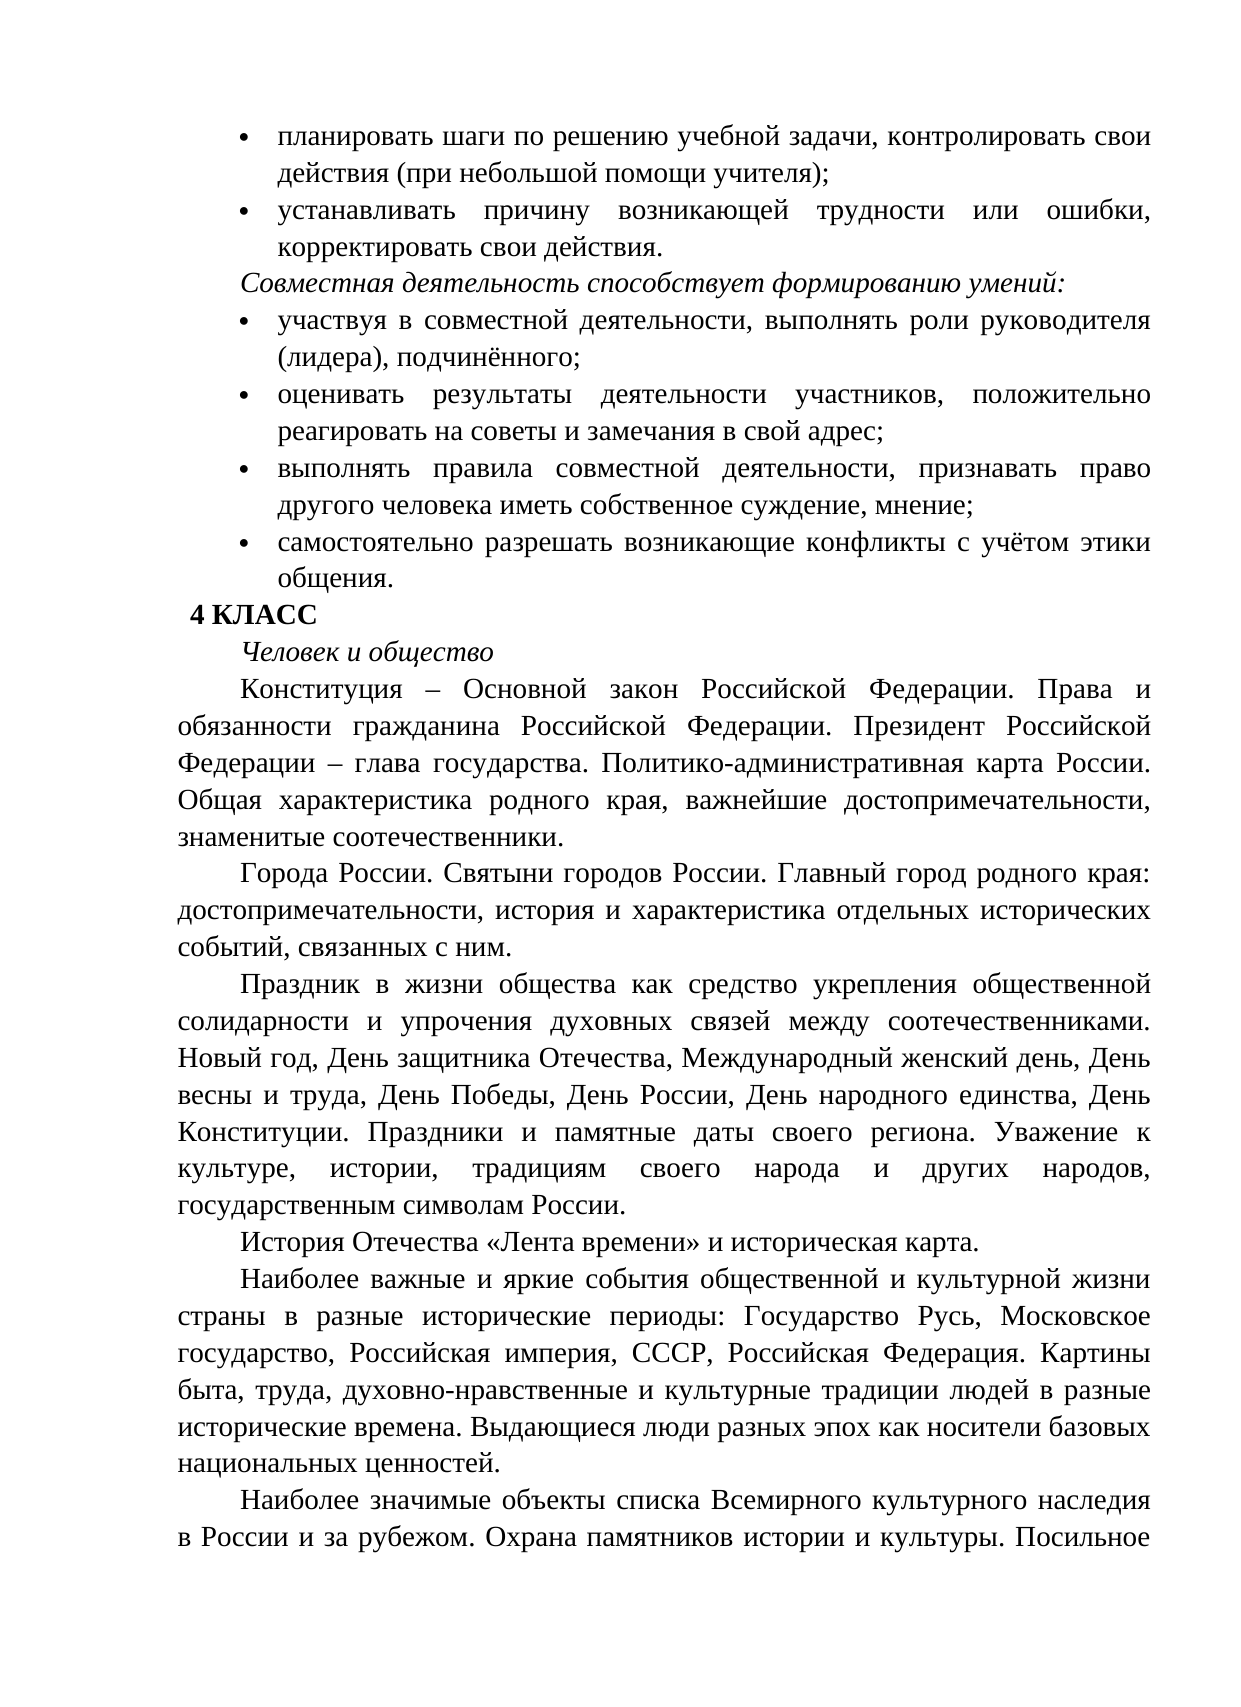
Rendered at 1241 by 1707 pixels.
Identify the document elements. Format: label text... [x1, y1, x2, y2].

text Праздник в жизни общества как средство укрепления общественной солидарности и упрочения духовных связей между соотечественниками. Новый год, День защитника Отечества, Международный женский день, День весны и труда, День Победы, День России, День народного единства, День Конституции. Праздники и памятные даты своего региона. Уважение к культуре, истории, традициям своего народа и других народов, государственным символам России. [177, 966, 1152, 1221]
list самостоятельно разрешать возникающие конфликты с учётом этики общения. [240, 524, 1152, 594]
text 4 КЛАСС [190, 597, 1152, 631]
list выполнять правила совместной деятельности, признавать право другого человека иметь собственное суждение, мнение; [240, 450, 1152, 520]
text Наиболее важные и яркие события общественной и культурной жизни страны в разные исторические периоды: Государство Русь, Московское государство, Российская империя, СССР, Российская Федерация. Картины быта, труда, духовно-нравственные и культурные традиции людей в разные исторические времена. Выдающиеся люди разных эпох как носители базовых национальных ценностей. [177, 1261, 1152, 1479]
text Совместная деятельность способствует формированию умений: [177, 266, 1152, 299]
text Конституция – Основной закон Российской Федерации. Права и обязанности гражданина Российской Федерации. Президент Российской Федерации – глава государства. Политико-административная карта России. Общая характеристика родного края, важнейшие достопримечательности, знаменитые соотечественники. [177, 671, 1152, 852]
text Города России. Святыни городов России. Главный город родного края: достопримечательности, история и характеристика отдельных исторических событий, связанных с ним. [177, 856, 1152, 963]
text Человек и общество [177, 634, 1152, 668]
list планировать шаги по решению учебной задачи, контролировать свои действия (при небольшой помощи учителя); [240, 118, 1152, 188]
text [177, 1482, 1152, 1553]
list оценивать результаты деятельности участников, положительно реагировать на советы и замечания в свой адрес; [240, 376, 1152, 447]
text История Отечества «Лента времени» и историческая карта. [177, 1224, 1152, 1258]
list устанавливать причину возникающей трудности или ошибки, корректировать свои действия. [240, 192, 1152, 262]
list участвуя в совместной деятельности, выполнять роли руководителя (лидера), подчинённого; [240, 302, 1152, 373]
